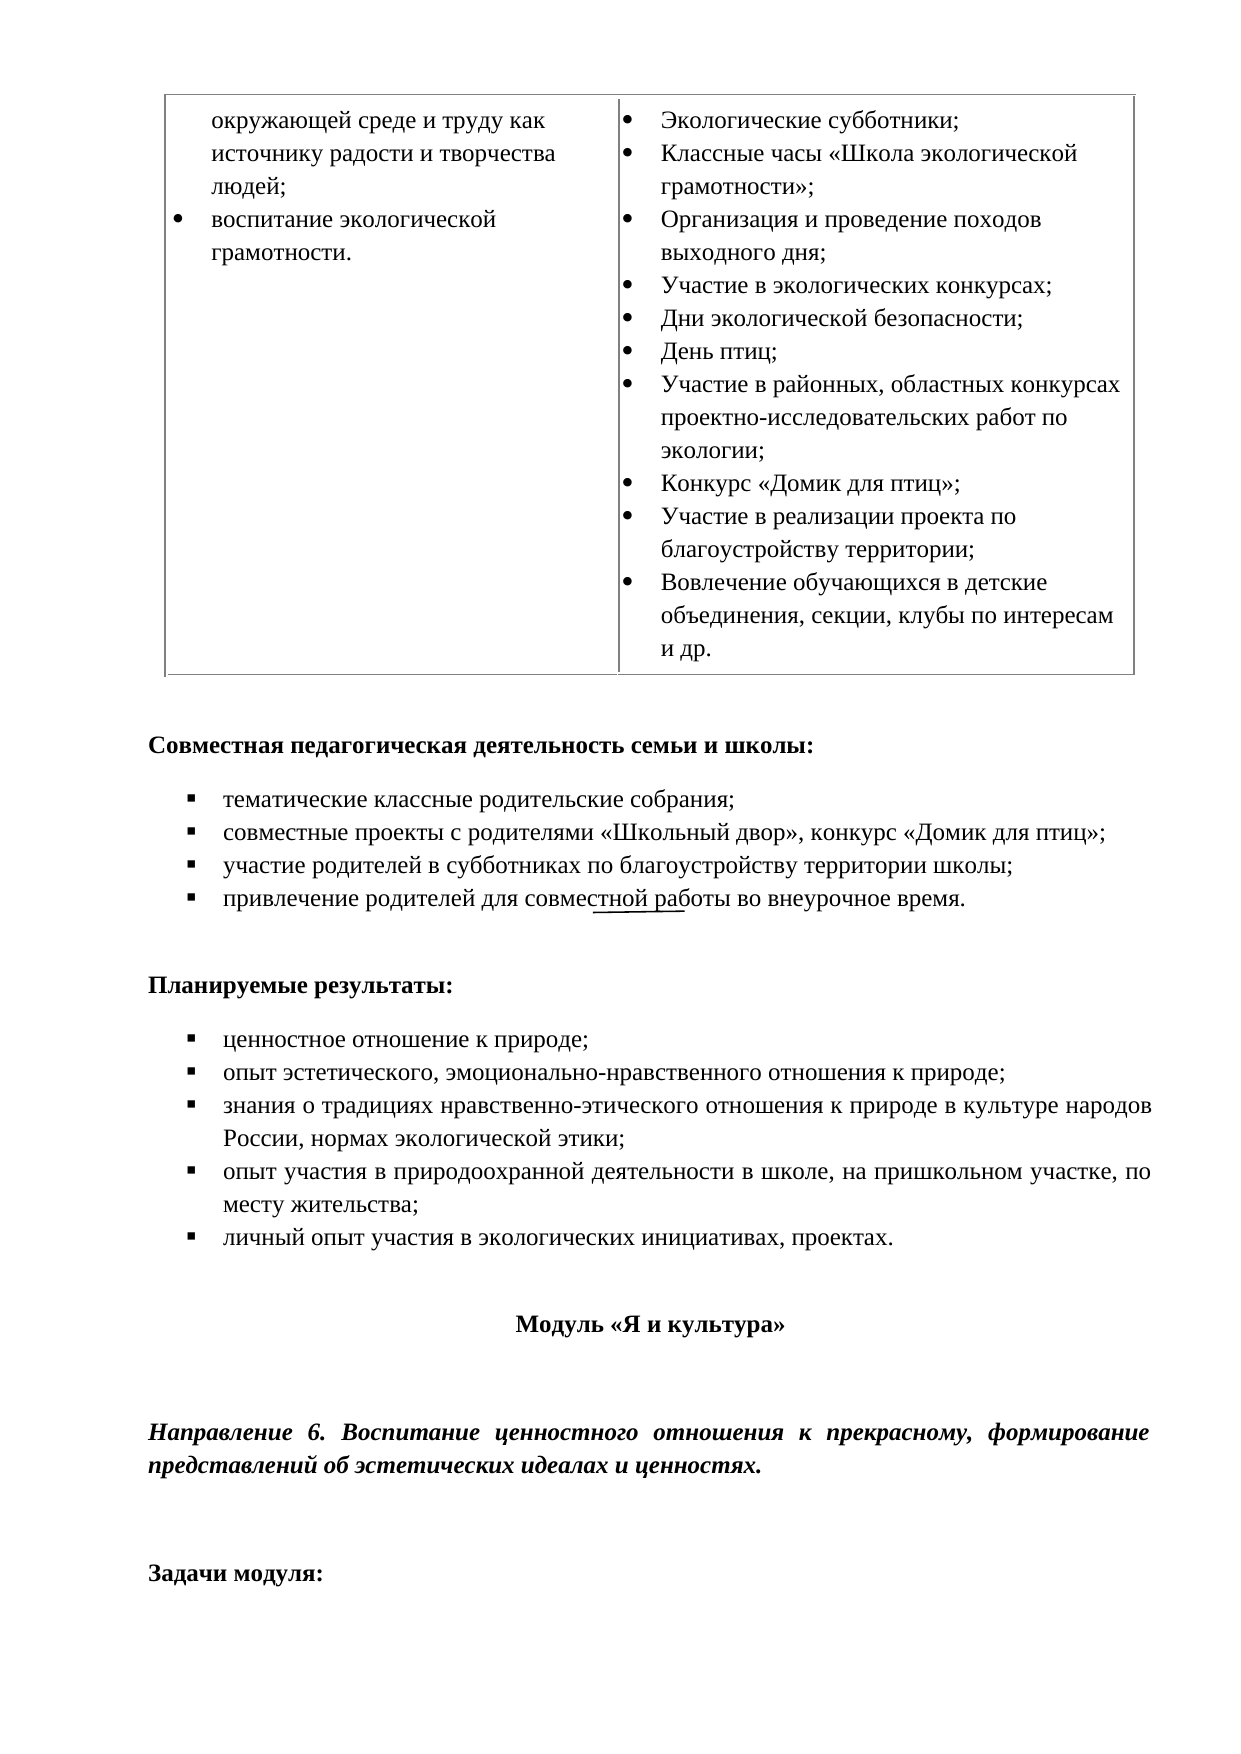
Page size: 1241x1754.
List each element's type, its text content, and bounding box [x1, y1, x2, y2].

list опыт участия в природоохранной деятельности в школе, на пришкольном участке, по месту жительства; [185, 1156, 1153, 1218]
list привлечение родителей для совместной работы во внеурочное время. [185, 883, 1153, 912]
text Модуль «Я и культура» [148, 1309, 1153, 1338]
text Направление 6. Воспитание ценностного отношения к прекрасному, формирование представлений об эстетических идеалах и ценностях. [148, 1417, 1153, 1479]
list опыт эстетического, эмоционально-нравственного отношения к природе; [185, 1057, 1153, 1086]
list личный опыт участия в экологических инициативах, проектах. [185, 1222, 1153, 1251]
list участие родителей в субботниках по благоустройству территории школы; [185, 851, 1153, 879]
text Планируемые результаты: [148, 970, 1153, 999]
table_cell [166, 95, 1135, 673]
list совместные проекты с родителями «Школьный двор», конкурс «Домик для птиц»; [185, 817, 1153, 846]
list тематические классные родительские собрания; [185, 784, 1153, 813]
text Совместная педагогическая деятельность семьи и школы: [148, 731, 1153, 759]
text Задачи модуля: [148, 1558, 1153, 1586]
list знания о традициях нравственно-этического отношения к природе в культуре народов России, нормах экологической этики; [185, 1090, 1153, 1152]
list ценностное отношение к природе; [185, 1024, 1153, 1053]
